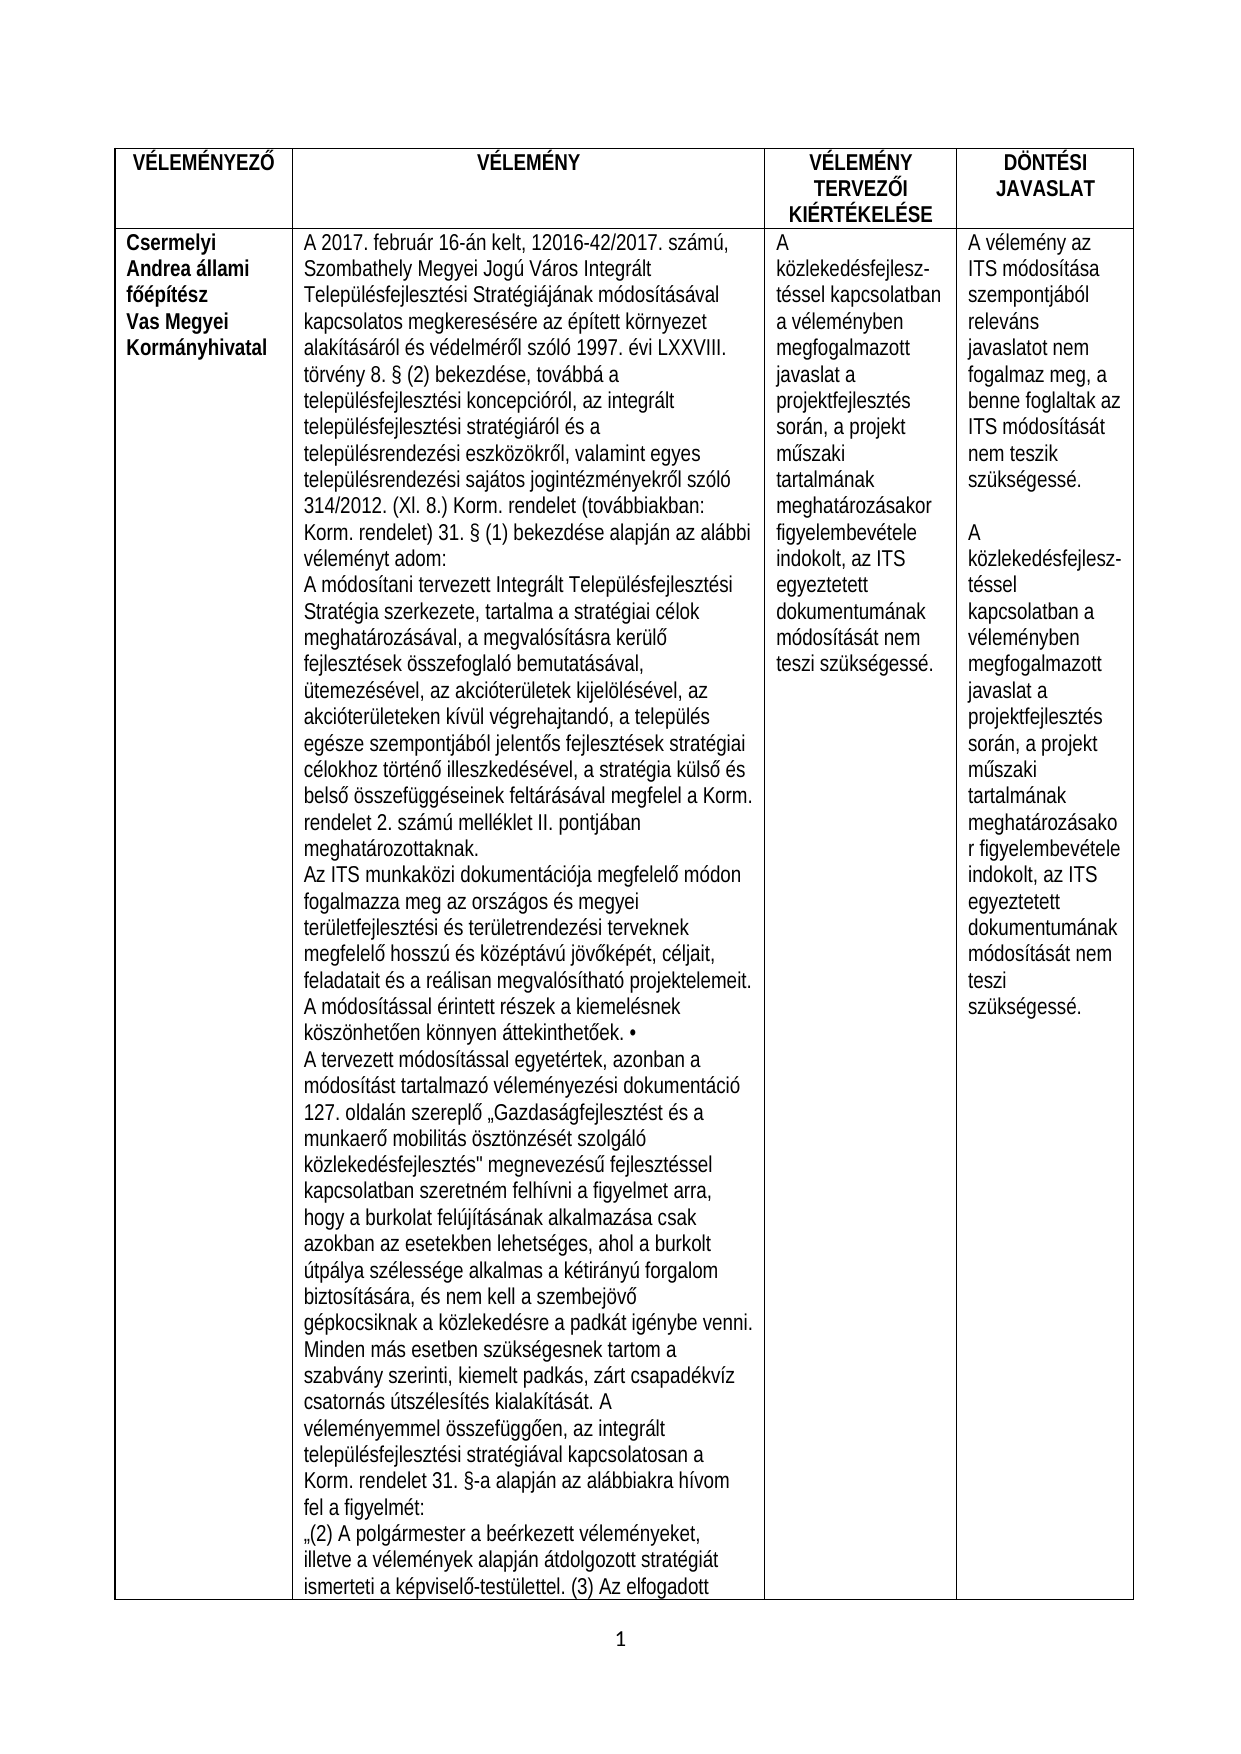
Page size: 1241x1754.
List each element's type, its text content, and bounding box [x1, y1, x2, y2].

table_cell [765, 229, 956, 1599]
table_header VÉLEMÉNY [293, 149, 764, 228]
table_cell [116, 229, 292, 1599]
table_header VÉLEMÉNY TERVEZŐI KIÉRTÉKELÉSE [765, 149, 956, 228]
table_header VÉLEMÉNYEZŐ [116, 149, 292, 228]
table_header DÖNTÉSI JAVASLAT [957, 149, 1133, 228]
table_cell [957, 229, 1133, 1599]
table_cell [293, 229, 764, 1599]
